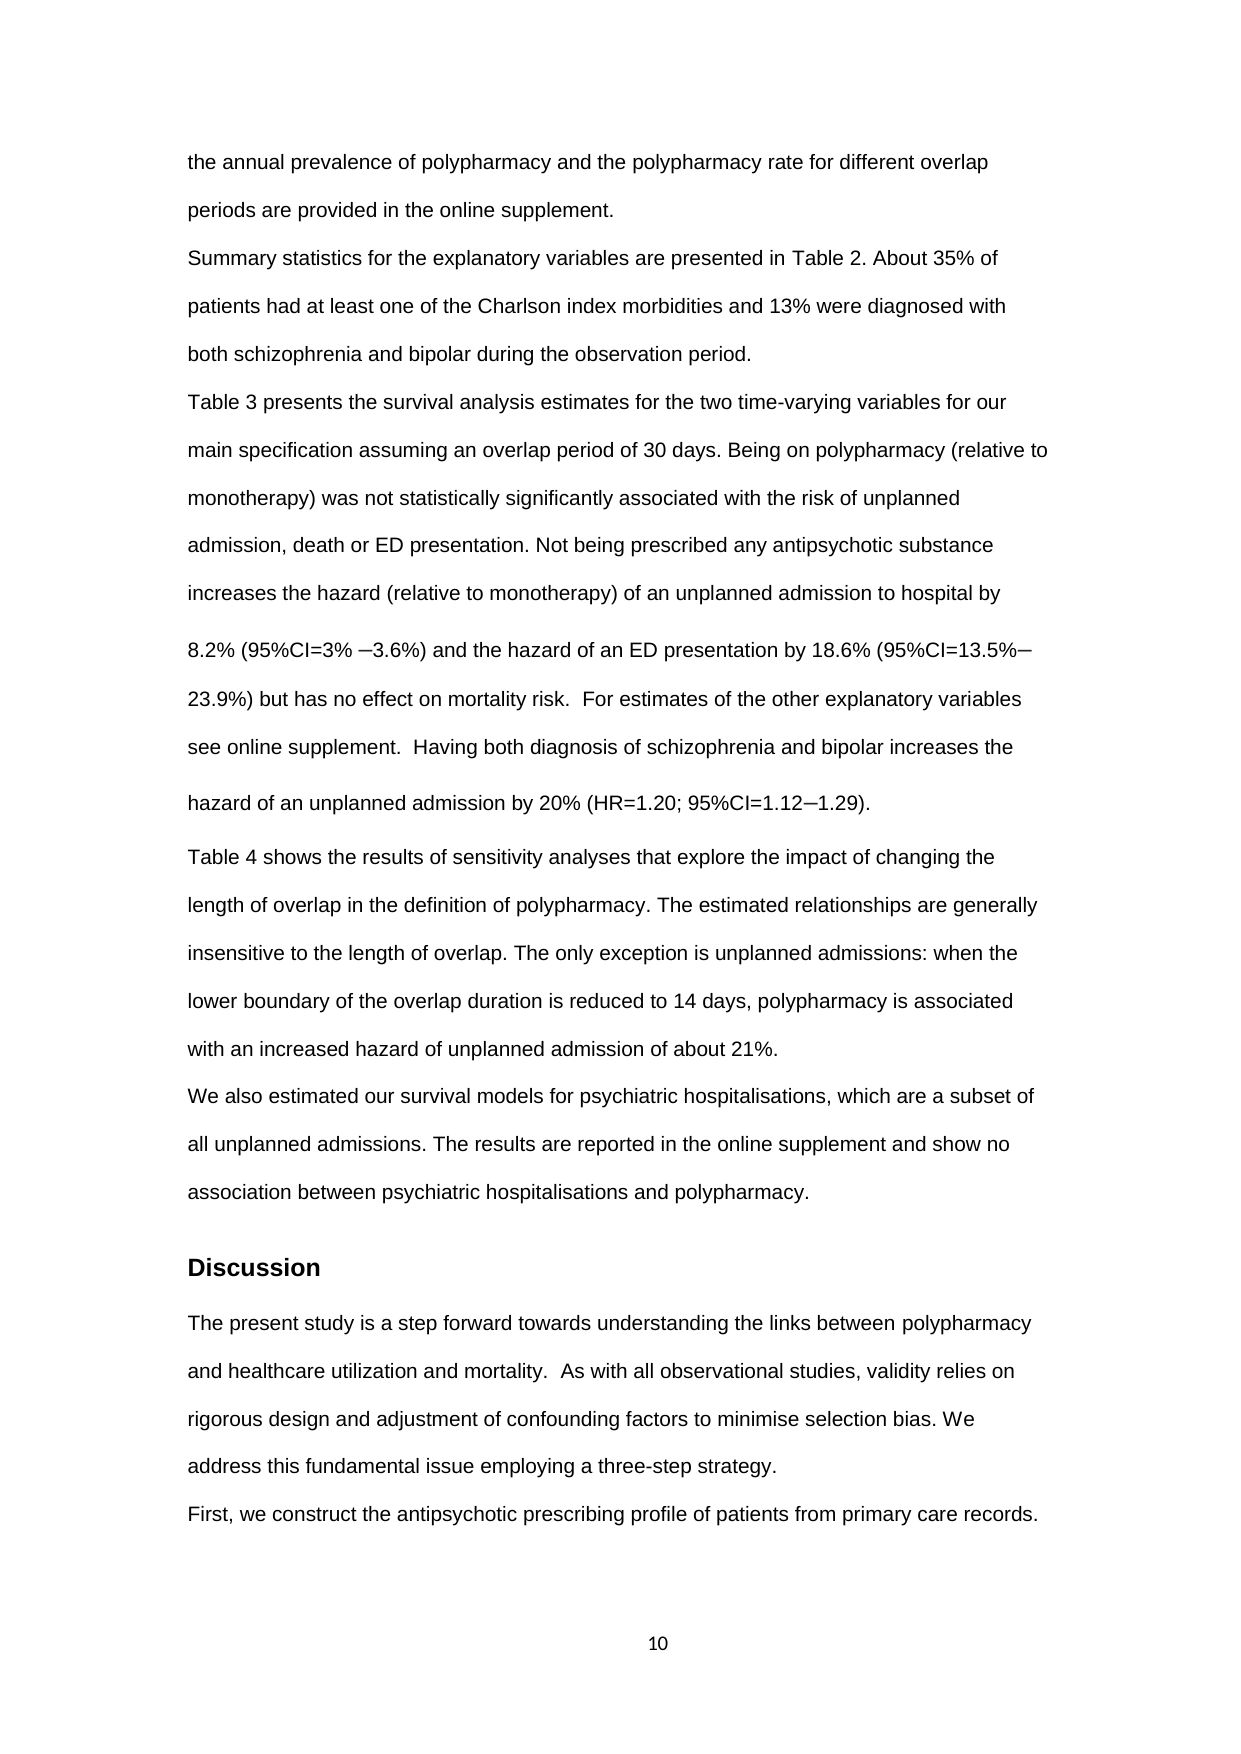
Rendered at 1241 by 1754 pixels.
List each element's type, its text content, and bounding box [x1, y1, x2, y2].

text Summary statistics for the explanatory variables are presented in Table 2. About 35% of patients had at least one of the Charlson index morbidities and 13% were diagnosed with both schizophrenia and bipolar during the observation period. [187, 246, 1053, 366]
text Table 3 presents the survival analysis estimates for the two time-varying variables for our main specification assuming an overlap period of 30 days. Being on polypharmacy (relative to monotherapy) was not statistically significantly associated with the risk of unplanned admission, death or ED presentation. Not being prescribed any antipsychotic substance increases the hazard (relative to monotherapy) of an unplanned admission to hospital by 8.2% (95%CI=3% –3.6%) and the hazard of an ED presentation by 18.6% (95%CI=13.5%–23.9%) but has no effect on mortality risk. For estimates of the other explanatory variables see online supplement. Having both diagnosis of schizophrenia and bipolar increases the hazard of an unplanned admission by 20% (HR=1.20; 95%CI=1.12–1.29). [187, 389, 1053, 816]
text We also estimated our survival models for psychiatric hospitalisations, which are a subset of all unplanned admissions. The results are reported in the online supplement and show no association between psychiatric hospitalisations and polypharmacy. [187, 1084, 1053, 1204]
text First, we construct the antipsychotic prescribing profile of patients from primary care records. [187, 1502, 1053, 1526]
text Table 4 shows the results of sensitivity analyses that explore the impact of changing the length of overlap in the definition of polypharmacy. The estimated relationships are generally insensitive to the length of overlap. The only exception is unplanned admissions: when the lower boundary of the overlap duration is reduced to 14 days, polypharmacy is associated with an increased hazard of unplanned admission of about 21%. [187, 845, 1053, 1060]
subtitle Discussion [187, 1253, 1053, 1282]
text The present study is a step forward towards understanding the links between polypharmacy and healthcare utilization and mortality. As with all observational studies, validity relies on rigorous design and adjustment of confounding factors to minimise selection bias. We address this fundamental issue employing a three-step strategy. [187, 1311, 1053, 1478]
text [187, 150, 1053, 222]
